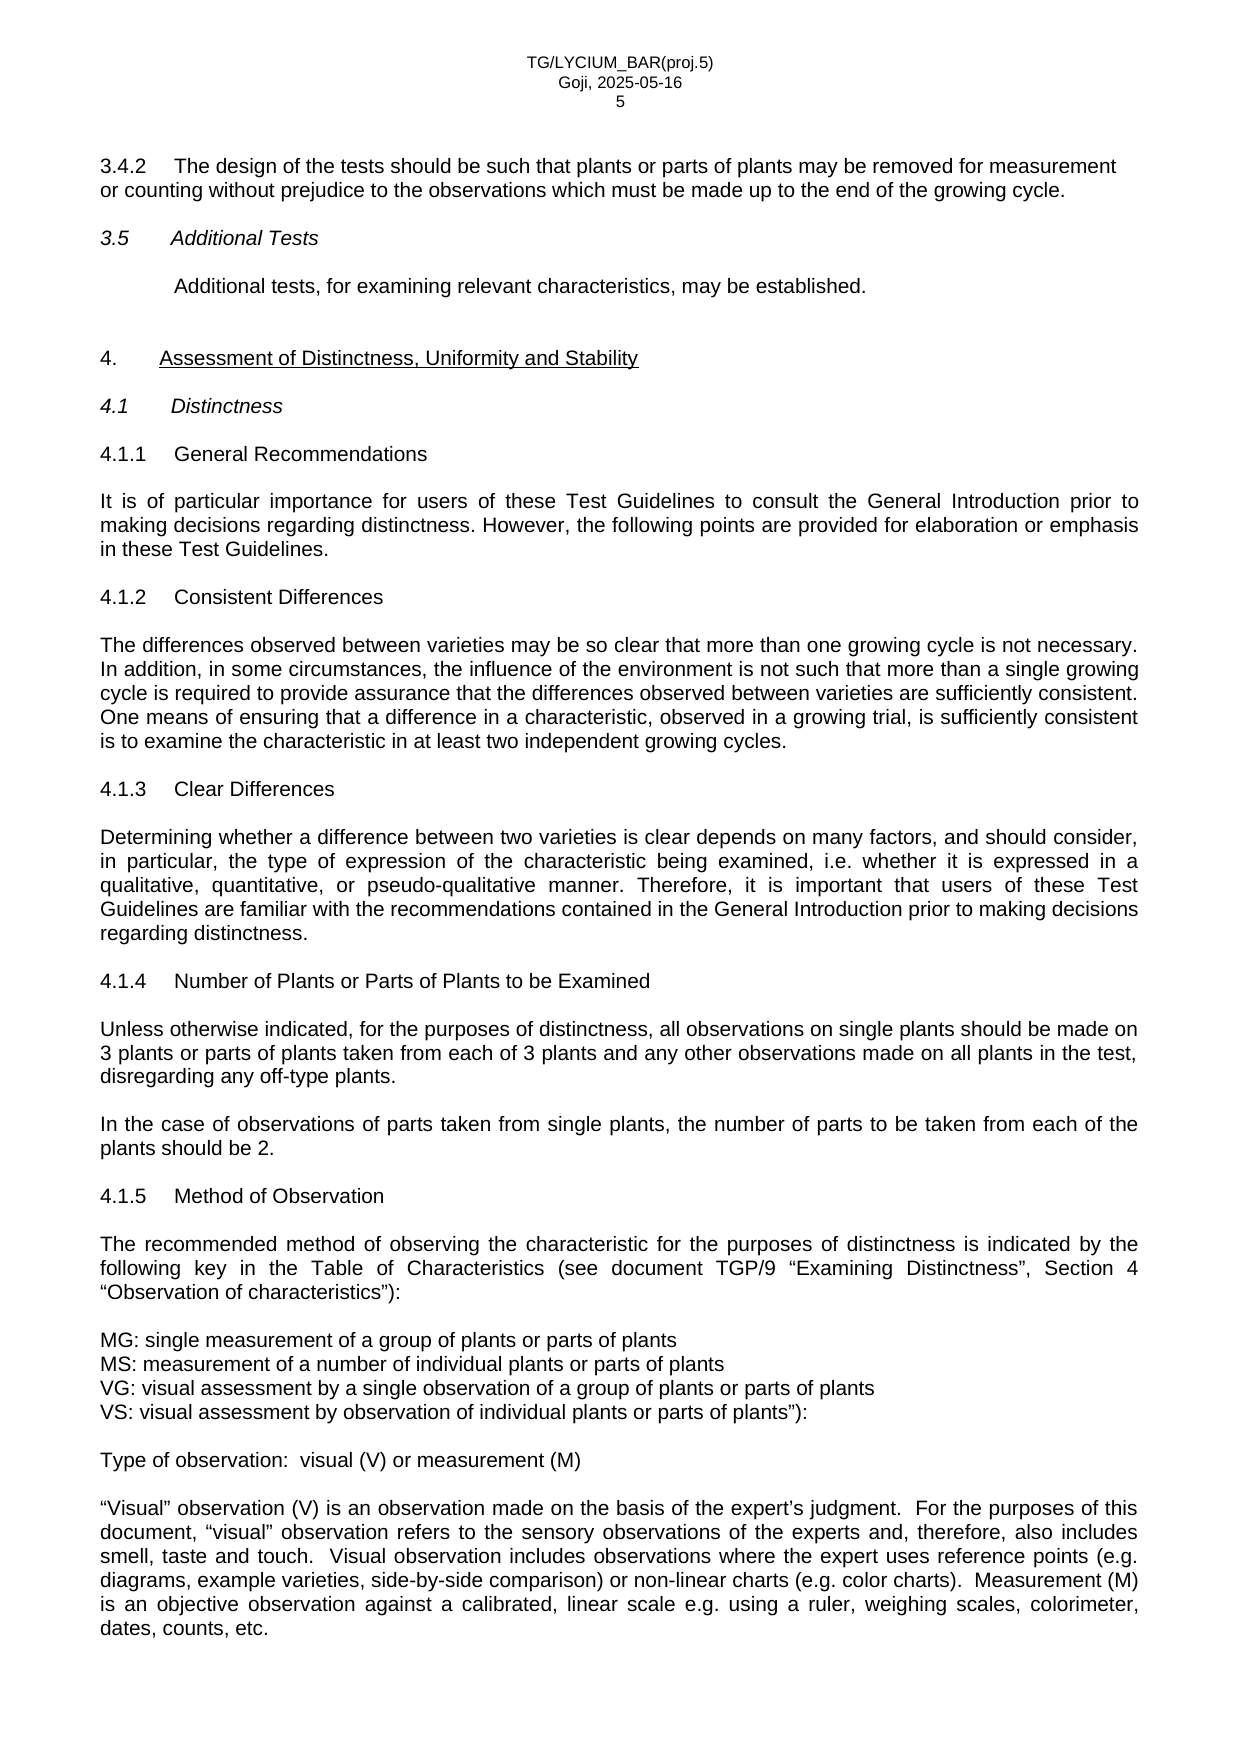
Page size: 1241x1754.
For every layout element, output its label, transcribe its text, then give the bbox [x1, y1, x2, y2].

subtitle 3.5 Additional Tests [100, 226, 1140, 250]
text It is of particular importance for users of these Test Guidelines to consult the General Introduction prior to making decisions regarding distinctness. However, the following points are provided for elaboration or emphasis in these Test Guidelines. [100, 489, 1140, 561]
text VG: visual assessment by a single observation of a group of plants or parts of plants [100, 1376, 1140, 1400]
text 4.1.2 Consistent Differences [100, 585, 1140, 609]
text The recommended method of observing the characteristic for the purposes of distinctness is indicated by the following key in the Table of Characteristics (see document TGP/9 “Examining Distinctness”, Section 4 “Observation of characteristics”): [100, 1232, 1140, 1304]
subtitle Assessment of Distinctness, Uniformity and Stability [100, 346, 1140, 369]
text 4.1.4 Number of Plants or Parts of Plants to be Examined [100, 968, 1140, 992]
text MS: measurement of a number of individual plants or parts of plants [100, 1352, 1140, 1376]
text The differences observed between varieties may be so clear that more than one growing cycle is not necessary. In addition, in some circumstances, the influence of the environment is not such that more than a single growing cycle is required to provide assurance that the differences observed between varieties are sufficiently consistent. One means of ensuring that a difference in a characteristic, observed in a growing trial, is sufficiently consistent is to examine the characteristic in at least two independent growing cycles. [100, 633, 1140, 753]
text 4.1.5 Method of Observation [100, 1184, 1140, 1208]
text MG: single measurement of a group of plants or parts of plants [100, 1328, 1140, 1352]
text Determining whether a difference between two varieties is clear depends on many factors, and should consider, in particular, the type of expression of the characteristic being examined, i.e. whether it is expressed in a qualitative, quantitative, or pseudo-qualitative manner. Therefore, it is important that users of these Test Guidelines are familiar with the recommendations contained in the General Introduction prior to making decisions regarding distinctness. [100, 825, 1140, 944]
text In the case of observations of parts taken from single plants, the number of parts to be taken from each of the plants should be 2. [100, 1112, 1140, 1160]
text 4.1.3 Clear Differences [100, 777, 1140, 801]
text “Visual” observation (V) is an observation made on the basis of the expert’s judgment. For the purposes of this document, “visual” observation refers to the sensory observations of the experts and, therefore, also includes smell, taste and touch. Visual observation includes observations where the expert uses reference points (e.g. diagrams, example varieties, side-by-side comparison) or non-linear charts (e.g. color charts). Measurement (M) is an objective observation against a calibrated, linear scale e.g. using a ruler, weighing scales, colorimeter, dates, counts, etc. [100, 1496, 1140, 1639]
subtitle 4.1 Distinctness [100, 393, 1140, 417]
text Unless otherwise indicated, for the purposes of distinctness, all observations on single plants should be made on 3 plants or parts of plants taken from each of 3 plants and any other observations made on all plants in the test, disregarding any off-type plants. [100, 1016, 1140, 1088]
text VS: visual assessment by observation of individual plants or parts of plants”): [100, 1400, 1140, 1424]
text Additional tests, for examining relevant characteristics, may be established. [100, 274, 1140, 298]
text 4.1.1 General Recommendations [100, 441, 1140, 465]
text 3.4.2 The design of the tests should be such that plants or parts of plants may be removed for measurement or counting without prejudice to the observations which must be made up to the end of the growing cycle. [100, 154, 1140, 202]
text Type of observation: visual (V) or measurement (M) [100, 1448, 1140, 1472]
